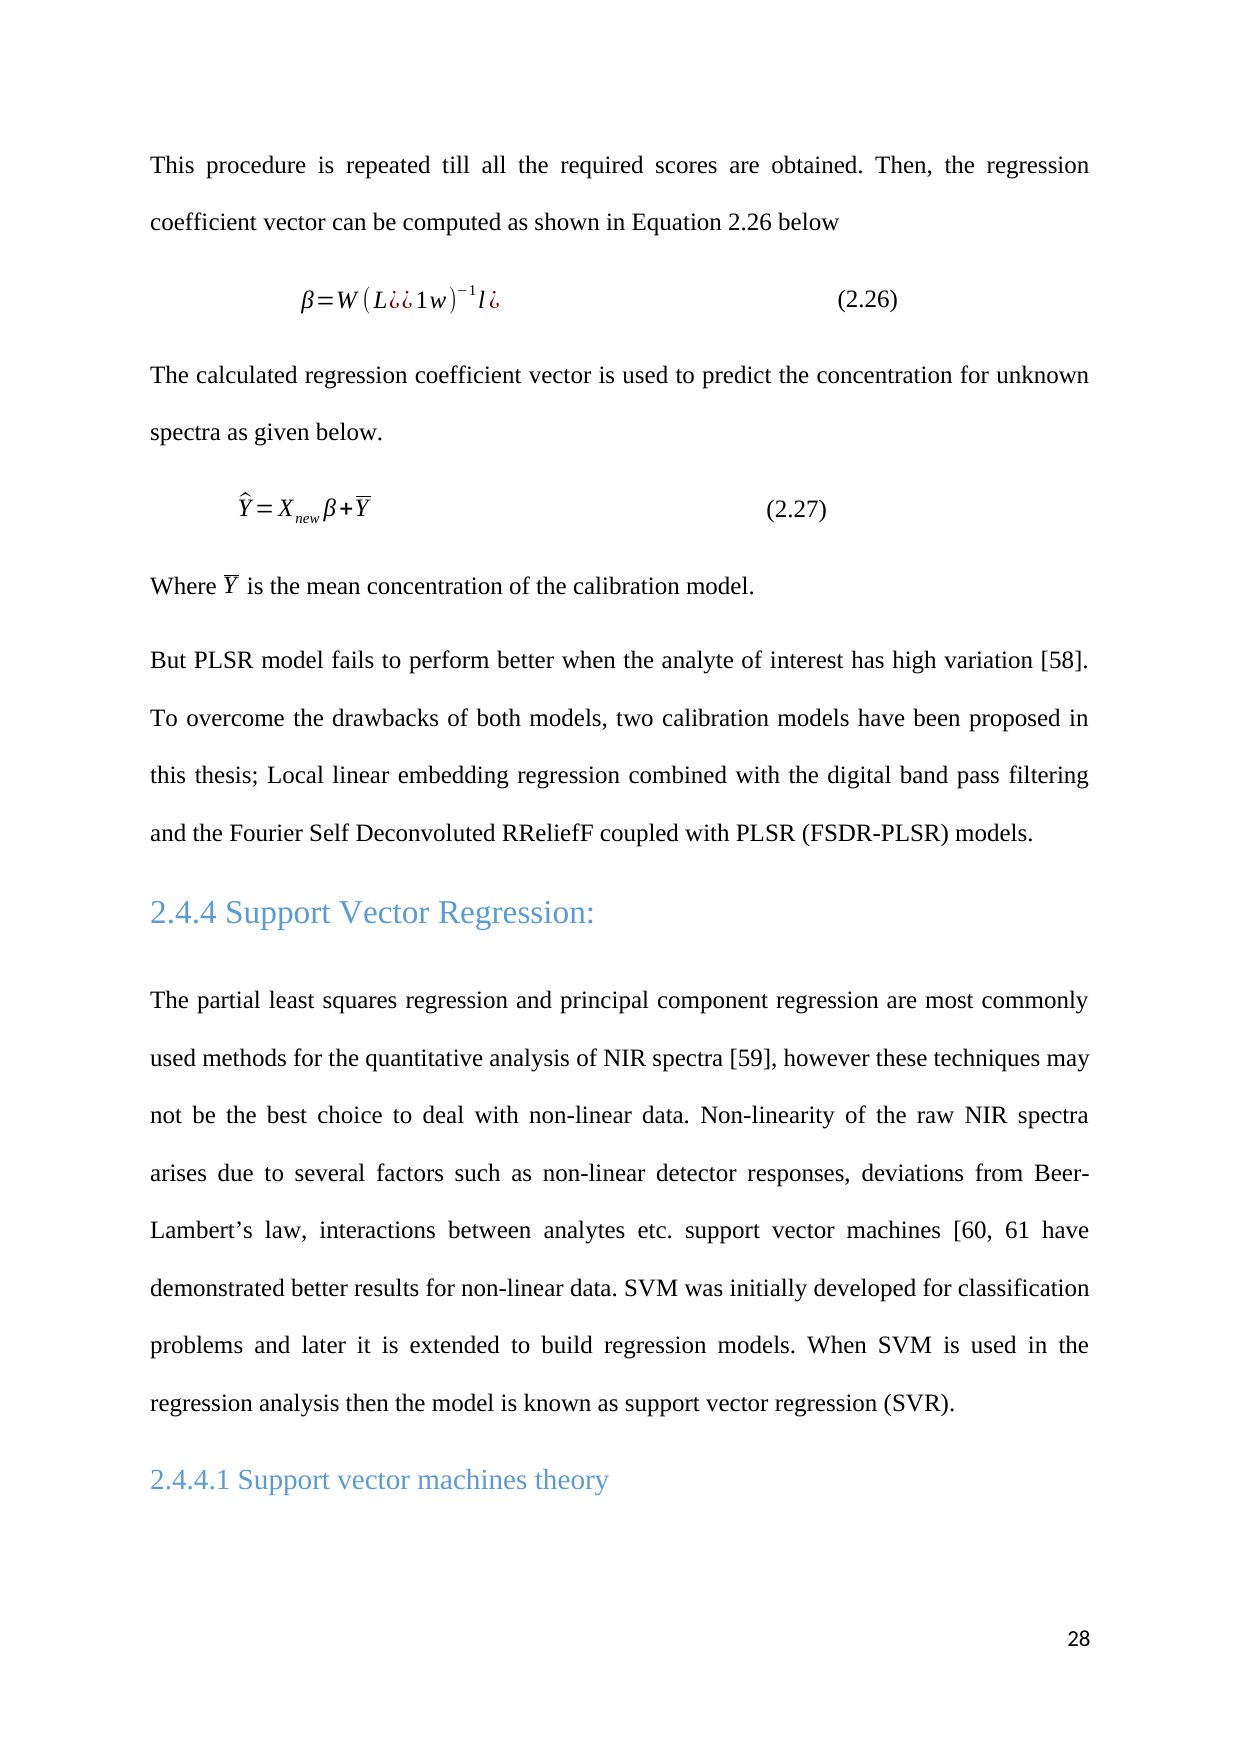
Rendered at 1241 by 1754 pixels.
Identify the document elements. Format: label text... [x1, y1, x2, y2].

text The calculated regression coefficient vector is used to predict the concentration for unknown spectra as given below. [150, 360, 1090, 446]
text This procedure is repeated till all the required scores are obtained. Then, the regression coefficient vector can be computed as shown in Equation 2.26 below [150, 150, 1090, 236]
text 2.4.4.1 Support vector machines theory [150, 1462, 1090, 1496]
text But PLSR model fails to perform better when the analyte of interest has high variation [58]. To overcome the drawbacks of both models, two calibration models have been proposed in this thesis; Local linear embedding regression combined with the digital band pass filtering and the Fourier Self Deconvoluted RReliefF coupled with PLSR (FSDR-PLSR) models. [150, 645, 1090, 847]
text 2.4.4 Support Vector Regression: [150, 892, 1090, 930]
text (2.27) [150, 492, 1090, 526]
text The partial least squares regression and principal component regression are most commonly used methods for the quantitative analysis of NIR spectra [59], however these techniques may not be the best choice to deal with non-linear data. Non-linearity of the raw NIR spectra arises due to several factors such as non-linear detector responses, deviations from Beer-Lambert’s law, interactions between analytes etc. support vector machines [60, 61 have demonstrated better results for non-linear data. SVM was initially developed for classification problems and later it is extended to build regression models. When SVM is used in the regression analysis then the model is known as support vector regression (SVR). [150, 985, 1090, 1417]
text (2.26) [150, 282, 1090, 314]
text Where is the mean concentration of the calibration model. [150, 571, 1090, 600]
